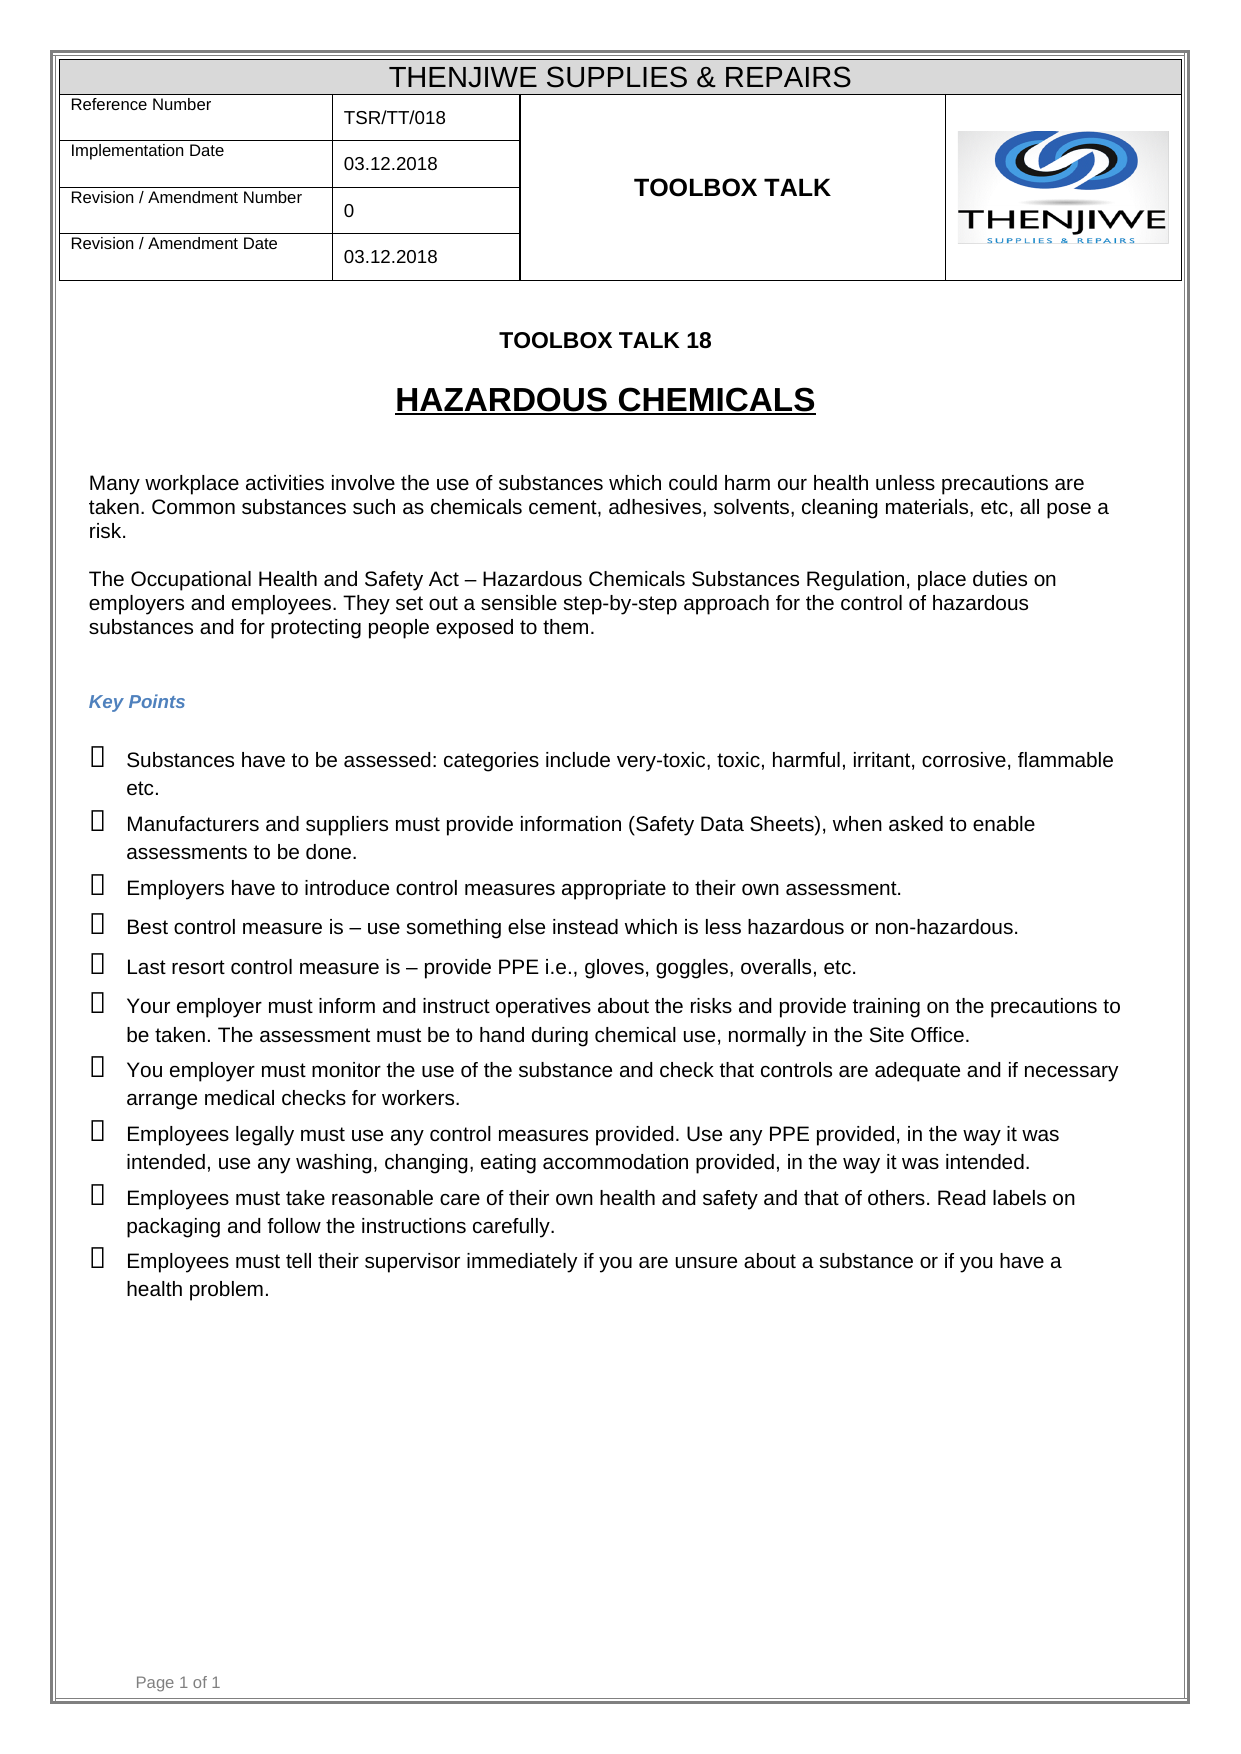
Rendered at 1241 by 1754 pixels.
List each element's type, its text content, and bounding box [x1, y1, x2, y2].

text The Occupational Health and Safety Act – Hazardous Chemicals Substances Regulation, place duties on employers and employees. They set out a sensible step-by-step approach for the control of hazardous substances and for protecting people exposed to them. [89, 567, 1122, 639]
list Your employer must inform and instruct operatives about the risks and provide training on the precautions to be taken. The assessment must be to hand during chemical use, normally in the Site Office. [89, 983, 1122, 1046]
list Manufacturers and suppliers must provide information (Safety Data Sheets), when asked to enable assessments to be done. [89, 800, 1122, 864]
text HAZARDOUS CHEMICALS [89, 380, 1122, 418]
list Last resort control measure is – provide PPE i.e., gloves, goggles, overalls, etc. [89, 943, 1122, 983]
text Many workplace activities involve the use of substances which could harm our health unless precautions are taken. Common substances such as chemicals cement, adhesives, solvents, cleaning materials, etc, all pose a risk. [89, 471, 1122, 543]
text TOOLBOX TALK 18 [89, 327, 1122, 354]
list Employees must take reasonable care of their own health and safety and that of others. Read labels on packaging and follow the instructions carefully. [89, 1174, 1122, 1237]
subtitle Key Points [89, 691, 1122, 712]
list You employer must monitor the use of the substance and check that controls are adequate and if necessary arrange medical checks for workers. [89, 1046, 1122, 1110]
picture [957, 131, 1169, 244]
list Best control measure is – use something else instead which is less hazardous or non-hazardous. [89, 903, 1122, 943]
list Substances have to be assessed: categories include very-toxic, toxic, harmful, irritant, corrosive, flammable etc. [89, 736, 1122, 800]
list Employees must tell their supervisor immediately if you are unsure about a substance or if you have a health problem. [89, 1237, 1122, 1301]
list Employers have to introduce control measures appropriate to their own assessment. [89, 864, 1122, 903]
list Employees legally must use any control measures provided. Use any PPE provided, in the way it was intended, use any washing, changing, eating accommodation provided, in the way it was intended. [89, 1110, 1122, 1174]
